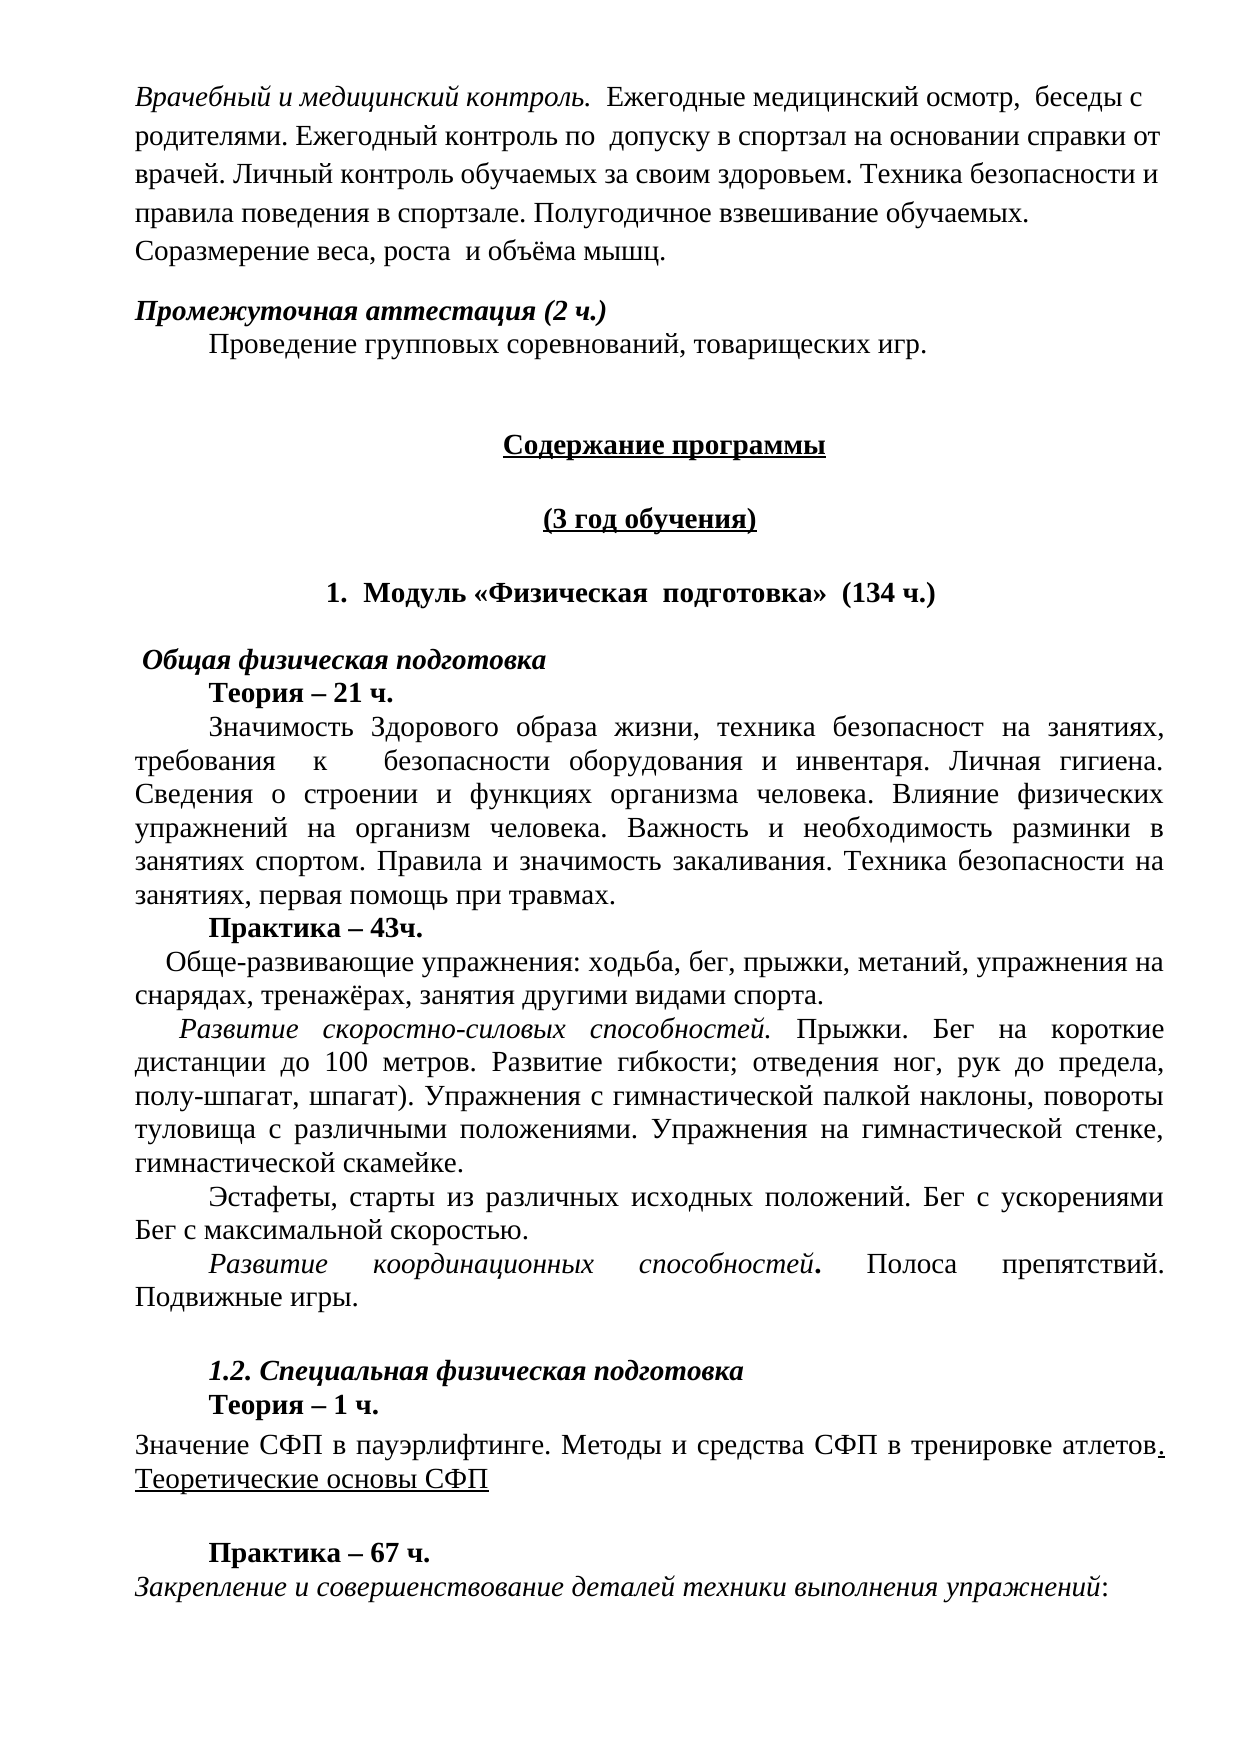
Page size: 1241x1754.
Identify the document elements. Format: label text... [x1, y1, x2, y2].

text Развитие скоростно-силовых способностей. Прыжки. Бег на короткие дистанции до 100 метров. Развитие гибкости; отведения ног, рук до предела, полу-шпагат, шпагат). Упражнения с гимнастической палкой наклоны, повороты туловища с различными положениями. Упражнения на гимнастической стенке, гимнастической скамейке. [134, 1011, 1165, 1179]
text Промежуточная аттестация (2 ч.) [134, 293, 1165, 326]
text 1.2. Специальная физическая подготовка [134, 1353, 1165, 1387]
text Теория – 1 ч. [134, 1387, 1165, 1421]
text Значимость Здорового образа жизни, техника безопасност на занятиях, требования к безопасности оборудования и инвентаря. Личная гигиена. Сведения о строении и функциях организма человека. Влияние физических упражнений на организм человека. Важность и необходимость разминки в занятиях спортом. Правила и значимость закаливания. Техника безопасности на занятиях, первая помощь при травмах. [134, 709, 1165, 910]
text Теория – 21 ч. [134, 676, 1165, 709]
text Практика – 67 ч. [134, 1535, 1165, 1569]
text Содержание программы [134, 427, 1165, 460]
text Практика – 43ч. [134, 910, 1165, 944]
text Общая физическая подготовка [134, 642, 1165, 676]
text Врачебный и медицинский контроль. Ежегодные медицинский осмотр, беседы с родителями. Ежегодный контроль по допуску в спортзал на основании справки от врачей. Личный контроль обучаемых за своим здоровьем. Техника безопасности и правила поведения в спортзале. Полугодичное взвешивание обучаемых. Соразмерение веса, роста и объёма мышц. [134, 79, 1165, 267]
text Проведение групповых соревнований, товарищеских игр. [134, 326, 1165, 360]
text Закрепление и совершенствование деталей техники выполнения упражнений: [134, 1569, 1165, 1602]
text Эстафеты, старты из различных исходных положений. Бег с ускорениями Бег с максимальной скоростью. [134, 1179, 1165, 1246]
text Развитие координационных способностей. Полоса препятствий. Подвижные игры. [134, 1246, 1165, 1313]
text Значение СФП в пауэрлифтинге. Методы и средства СФП в тренировке атлетов. Теоретические основы СФП [134, 1427, 1165, 1494]
text Обще-развивающие упражнения: ходьба, бег, прыжки, метаний, упражнения на снарядах, тренажёрах, занятия другими видами спорта. [134, 944, 1165, 1011]
text (3 год обучения) [134, 501, 1165, 534]
list Модуль «Физическая подготовка» (134 ч.) [97, 575, 1165, 608]
